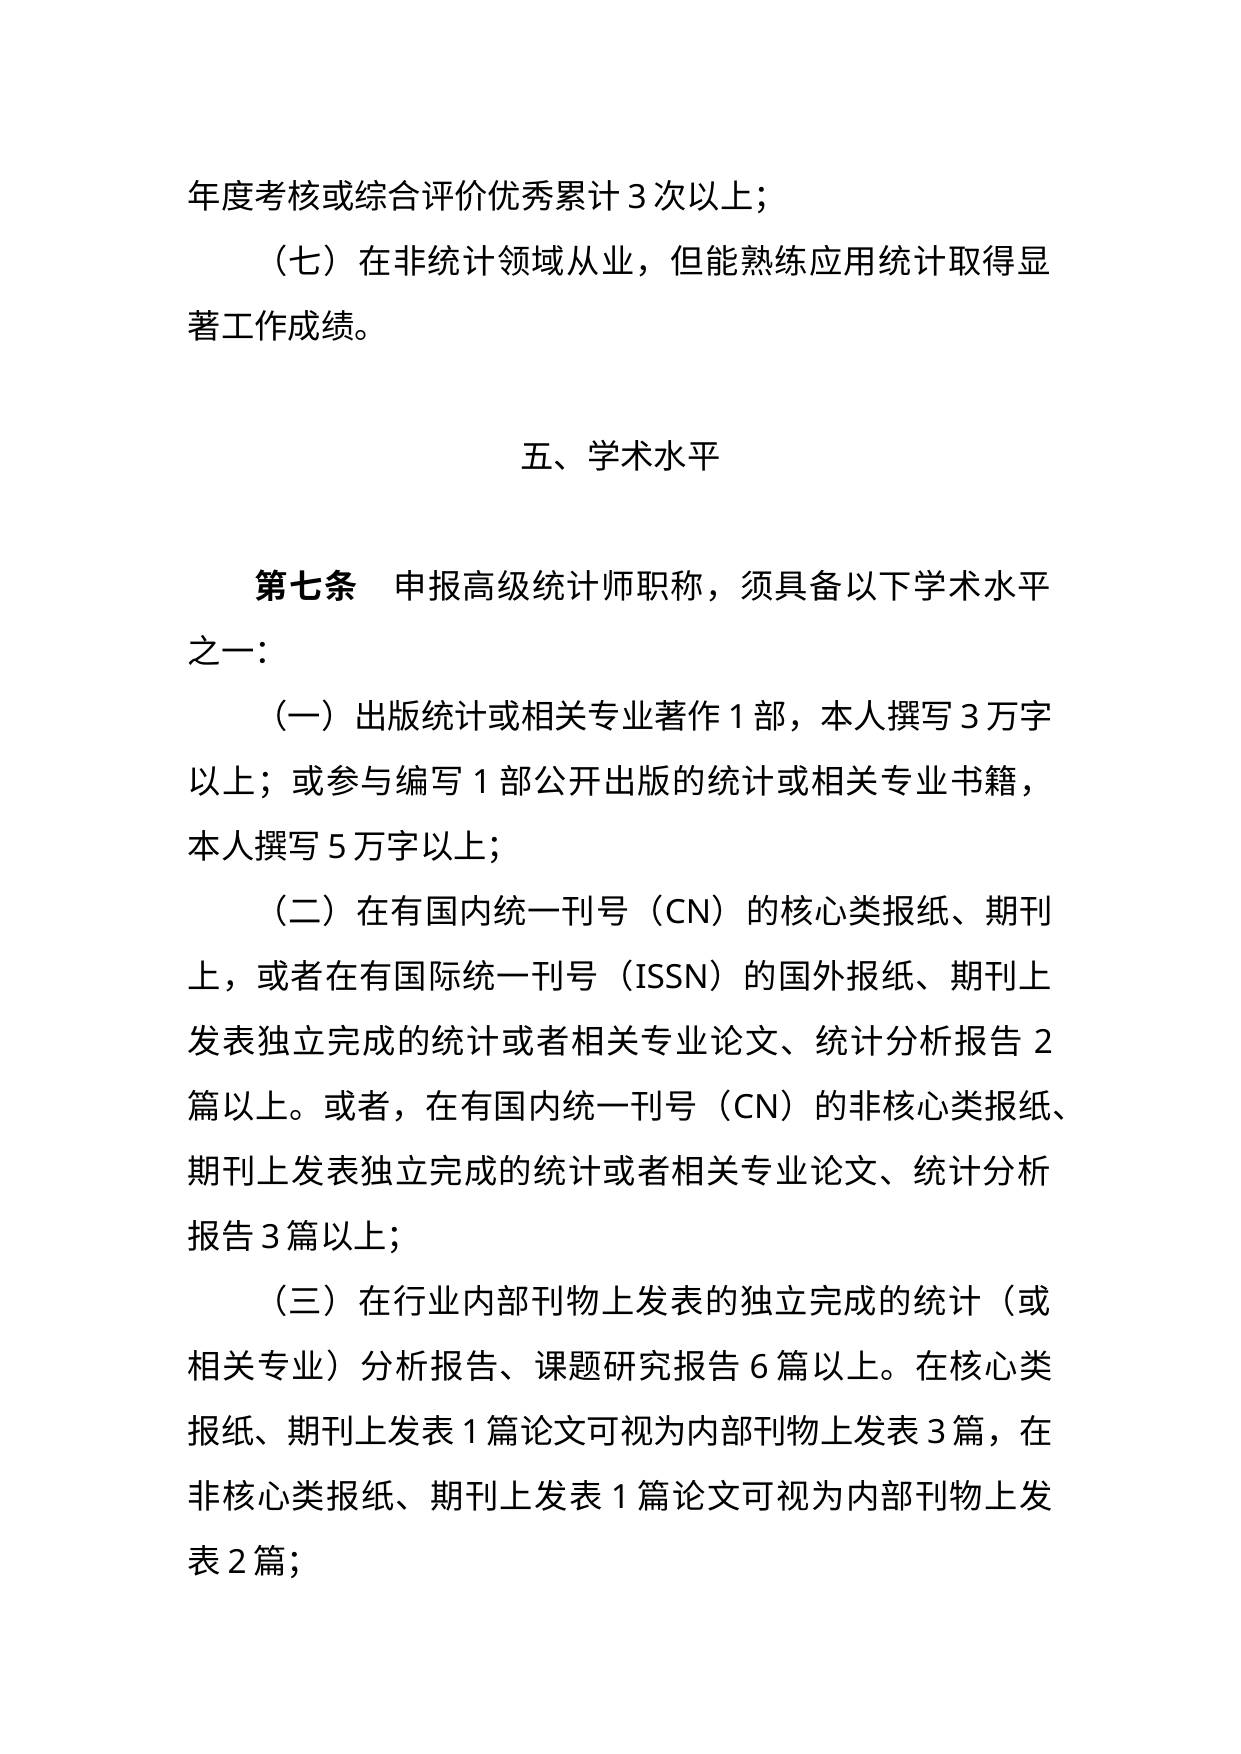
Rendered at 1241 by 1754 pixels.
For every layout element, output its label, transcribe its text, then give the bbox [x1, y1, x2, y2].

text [187, 162, 1053, 227]
text （七）在非统计领域从业，但能熟练应用统计取得显著工作成绩。 [187, 227, 1053, 357]
text 第七条 申报高级统计师职称，须具备以下学术水平之一： [187, 552, 1053, 682]
text （一）出版统计或相关专业著作1部，本人撰写3万字以上；或参与编写1部公开出版的统计或相关专业书籍，本人撰写5万字以上； [187, 682, 1053, 877]
text （三）在行业内部刊物上发表的独立完成的统计（或相关专业）分析报告、课题研究报告6篇以上。在核心类报纸、期刊上发表1篇论文可视为内部刊物上发表3篇，在非核心类报纸、期刊上发表1篇论文可视为内部刊物上发表2篇； [187, 1267, 1053, 1592]
text 五、学术水平 [187, 422, 1053, 487]
text （二）在有国内统一刊号（CN）的核心类报纸、期刊上，或者在有国际统一刊号（ISSN）的国外报纸、期刊上发表独立完成的统计或者相关专业论文、统计分析报告2篇以上。或者，在有国内统一刊号（CN）的非核心类报纸、期刊上发表独立完成的统计或者相关专业论文、统计分析报告3篇以上； [187, 877, 1053, 1267]
